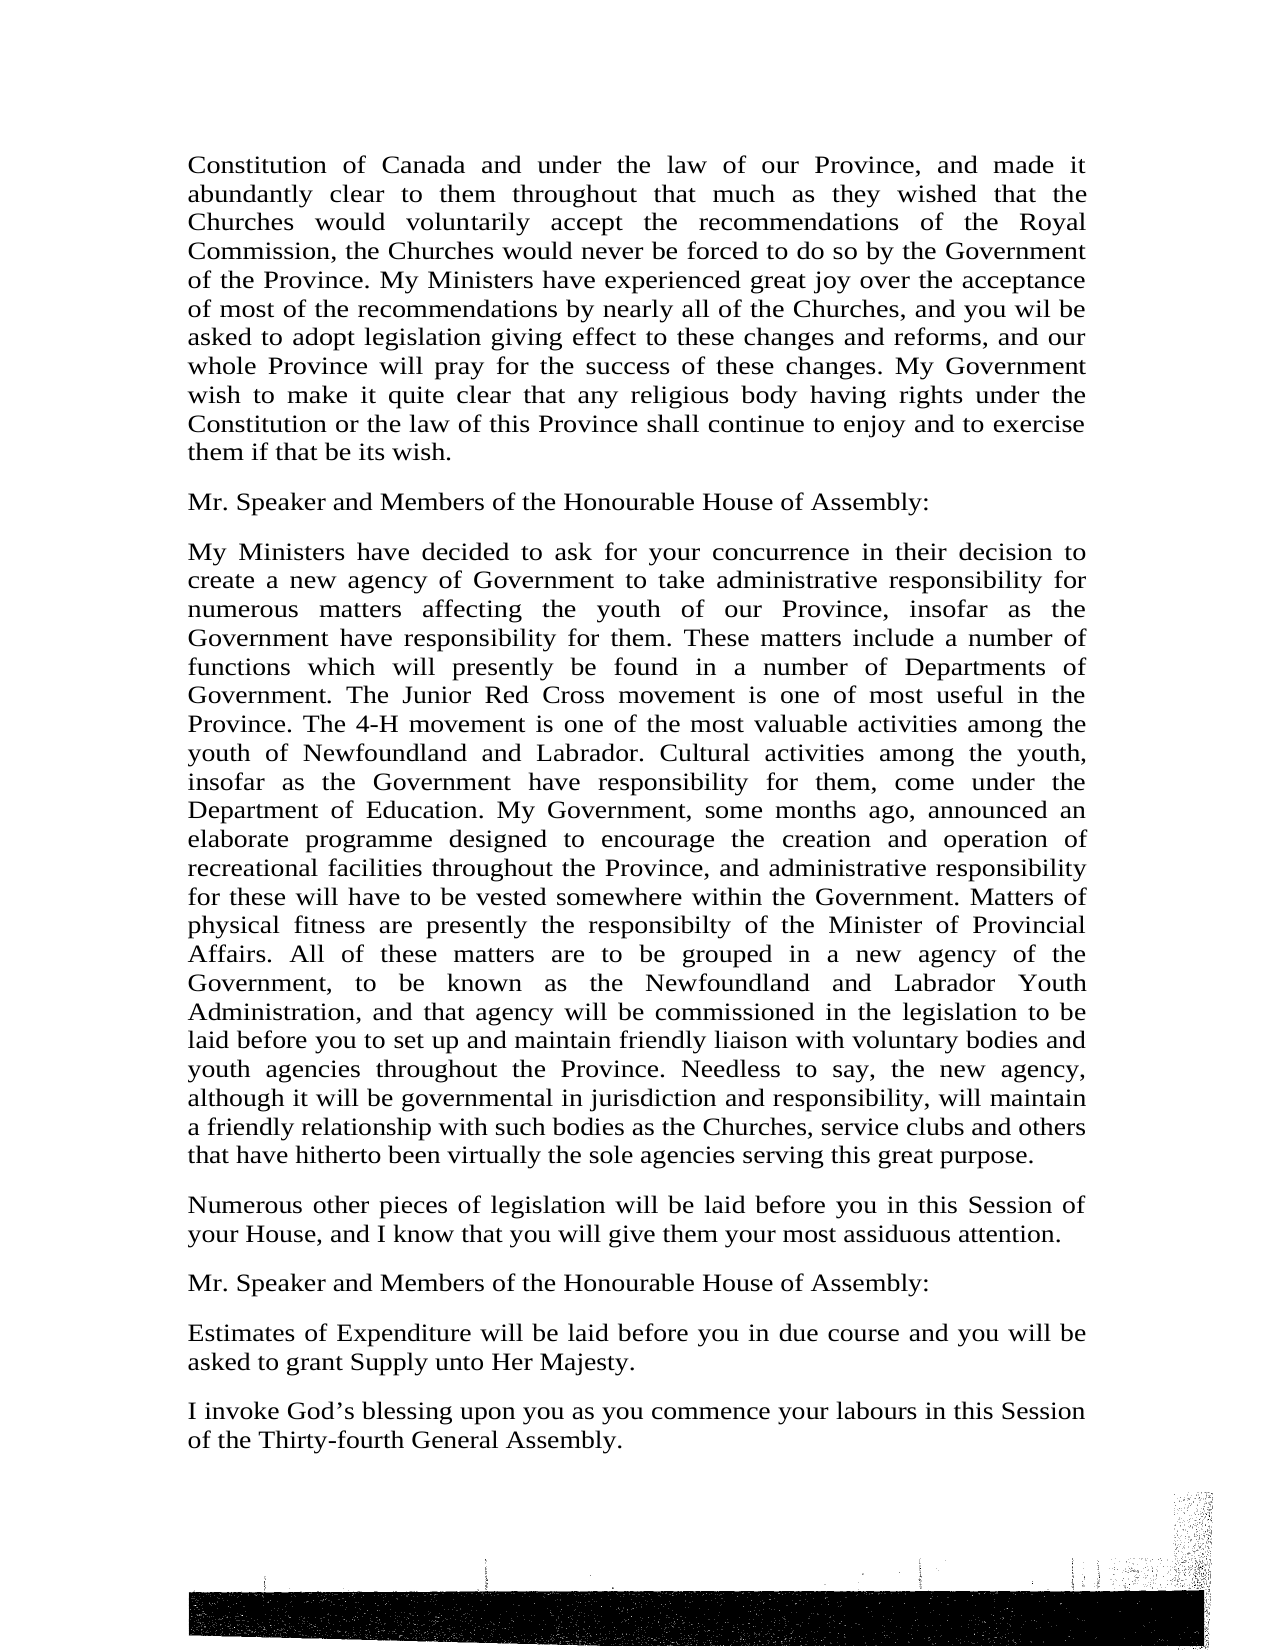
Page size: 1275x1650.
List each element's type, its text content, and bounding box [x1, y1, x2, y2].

text Estimates of Expenditure will be laid before you in due course and you will be asked to grant Supply unto Her Majesty. [187, 1318, 1087, 1375]
text I invoke God’s blessing upon you as you commence your labours in this Session of the Thirty-fourth General Assembly. [187, 1396, 1087, 1454]
picture [187, 1492, 1214, 1650]
text Numerous other pieces of legislation will be laid before you in this Session of your House, and I know that you will give them your most assiduous attention. [187, 1190, 1087, 1247]
text My Ministers have decided to ask for your concurrence in their decision to create a new agency of Government to take administrative responsibility for numerous matters affecting the youth of our Province, insofar as the Government have responsibility for them. These matters include a number of functions which will presently be found in a number of Departments of Government. The Junior Red Cross movement is one of most useful in the Province. The 4-H movement is one of the most valuable activities among the youth of Newfoundland and Labrador. Cultural activities among the youth, insofar as the Government have responsibility for them, come under the Department of Education. My Government, some months ago, announced an elaborate programme designed to encourage the creation and operation of recreational facilities throughout the Province, and administrative responsibility for these will have to be vested somewhere within the Government. Matters of physical fitness are presently the responsibilty of the Minister of Provincial Affairs. All of these matters are to be grouped in a new agency of the Government, to be known as the Newfoundland and Labrador Youth Administration, and that agency will be commissioned in the legislation to be laid before you to set up and maintain friendly liaison with voluntary bodies and youth agencies throughout the Province. Needless to say, the new agency, although it will be governmental in jurisdiction and responsibility, will maintain a friendly relationship with such bodies as the Churches, service clubs and others that have hitherto been virtually the sole agencies serving this great purpose. [187, 537, 1087, 1169]
text Mr. Speaker and Members of the Honourable House of Assembly: [187, 1268, 1087, 1297]
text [187, 150, 1087, 466]
text Mr. Speaker and Members of the Honourable House of Assembly: [187, 487, 1087, 516]
